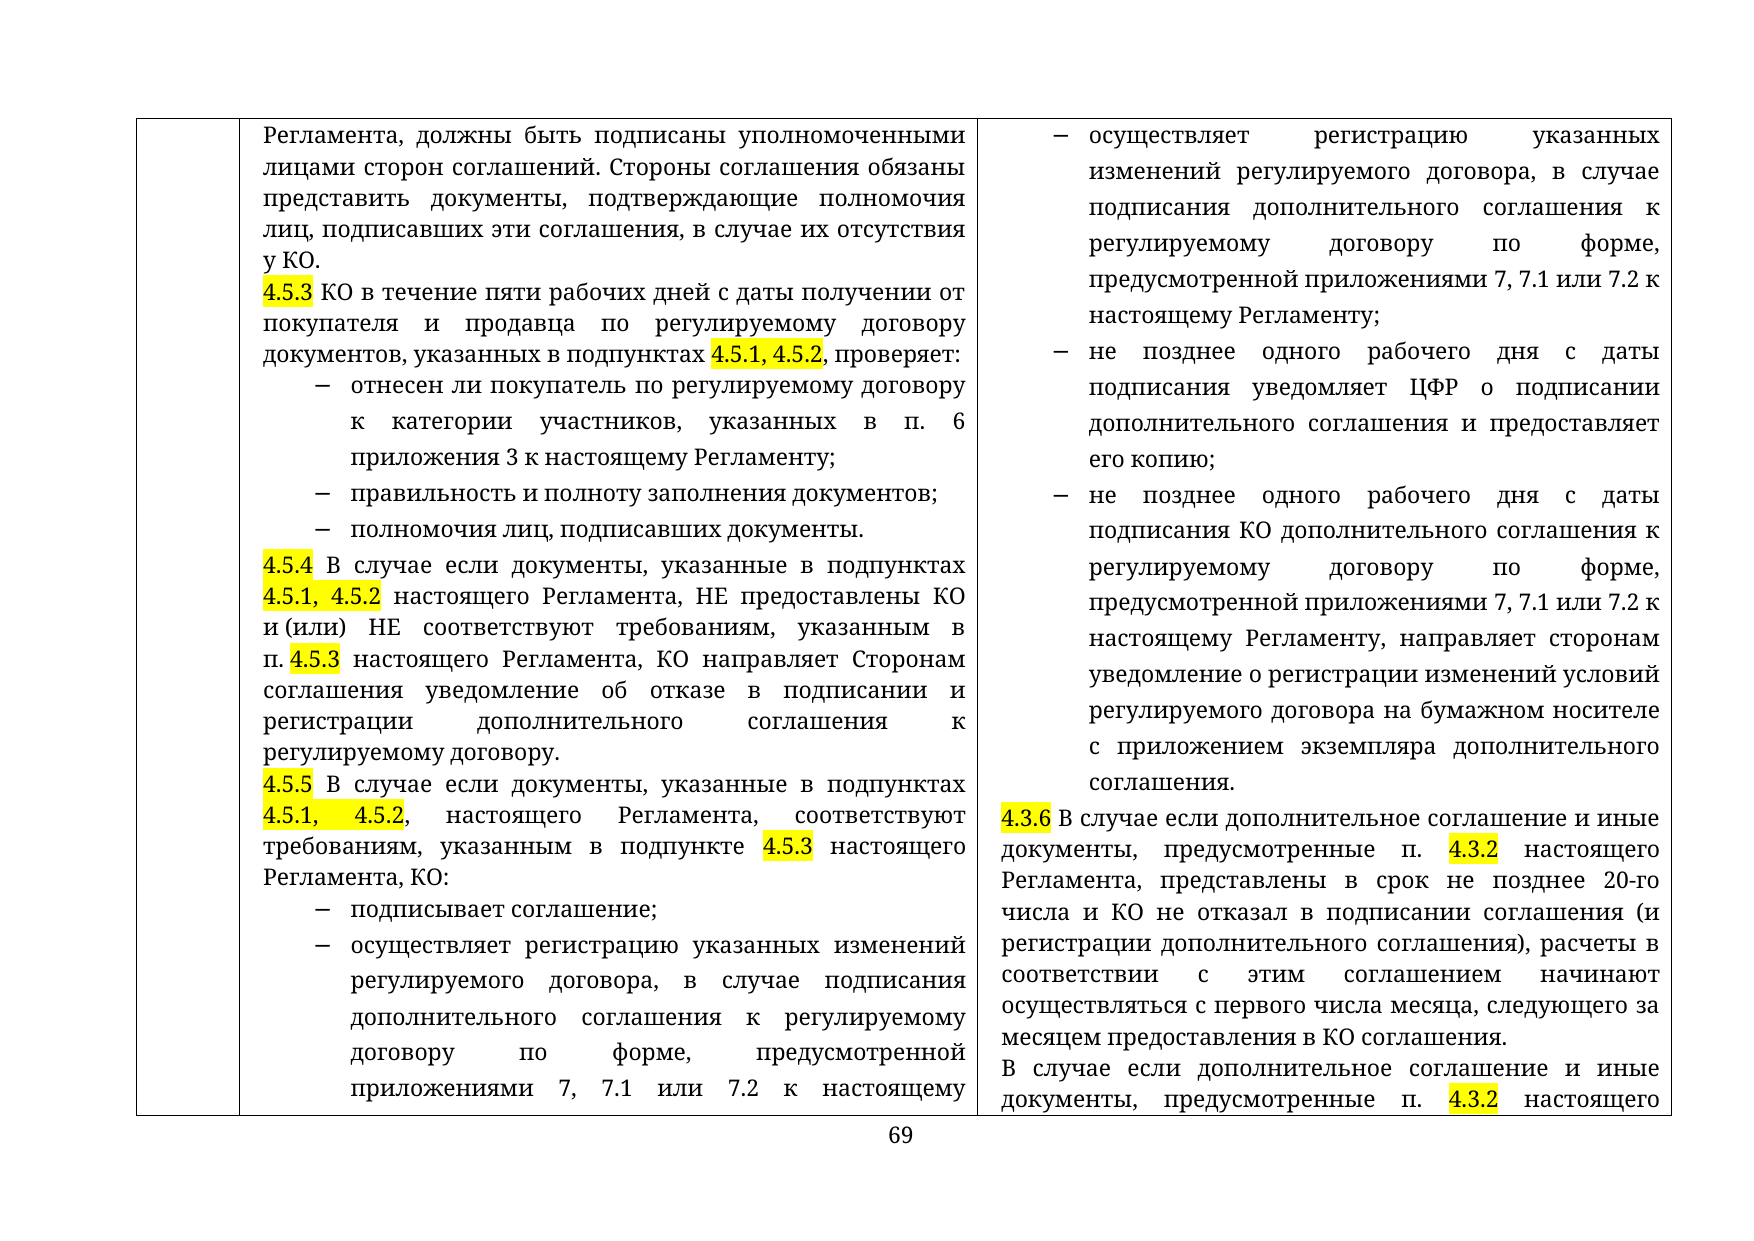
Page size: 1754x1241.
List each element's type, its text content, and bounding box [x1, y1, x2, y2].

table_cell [240, 119, 977, 1114]
table_cell 4 [137, 119, 239, 1114]
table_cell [978, 119, 1671, 1114]
